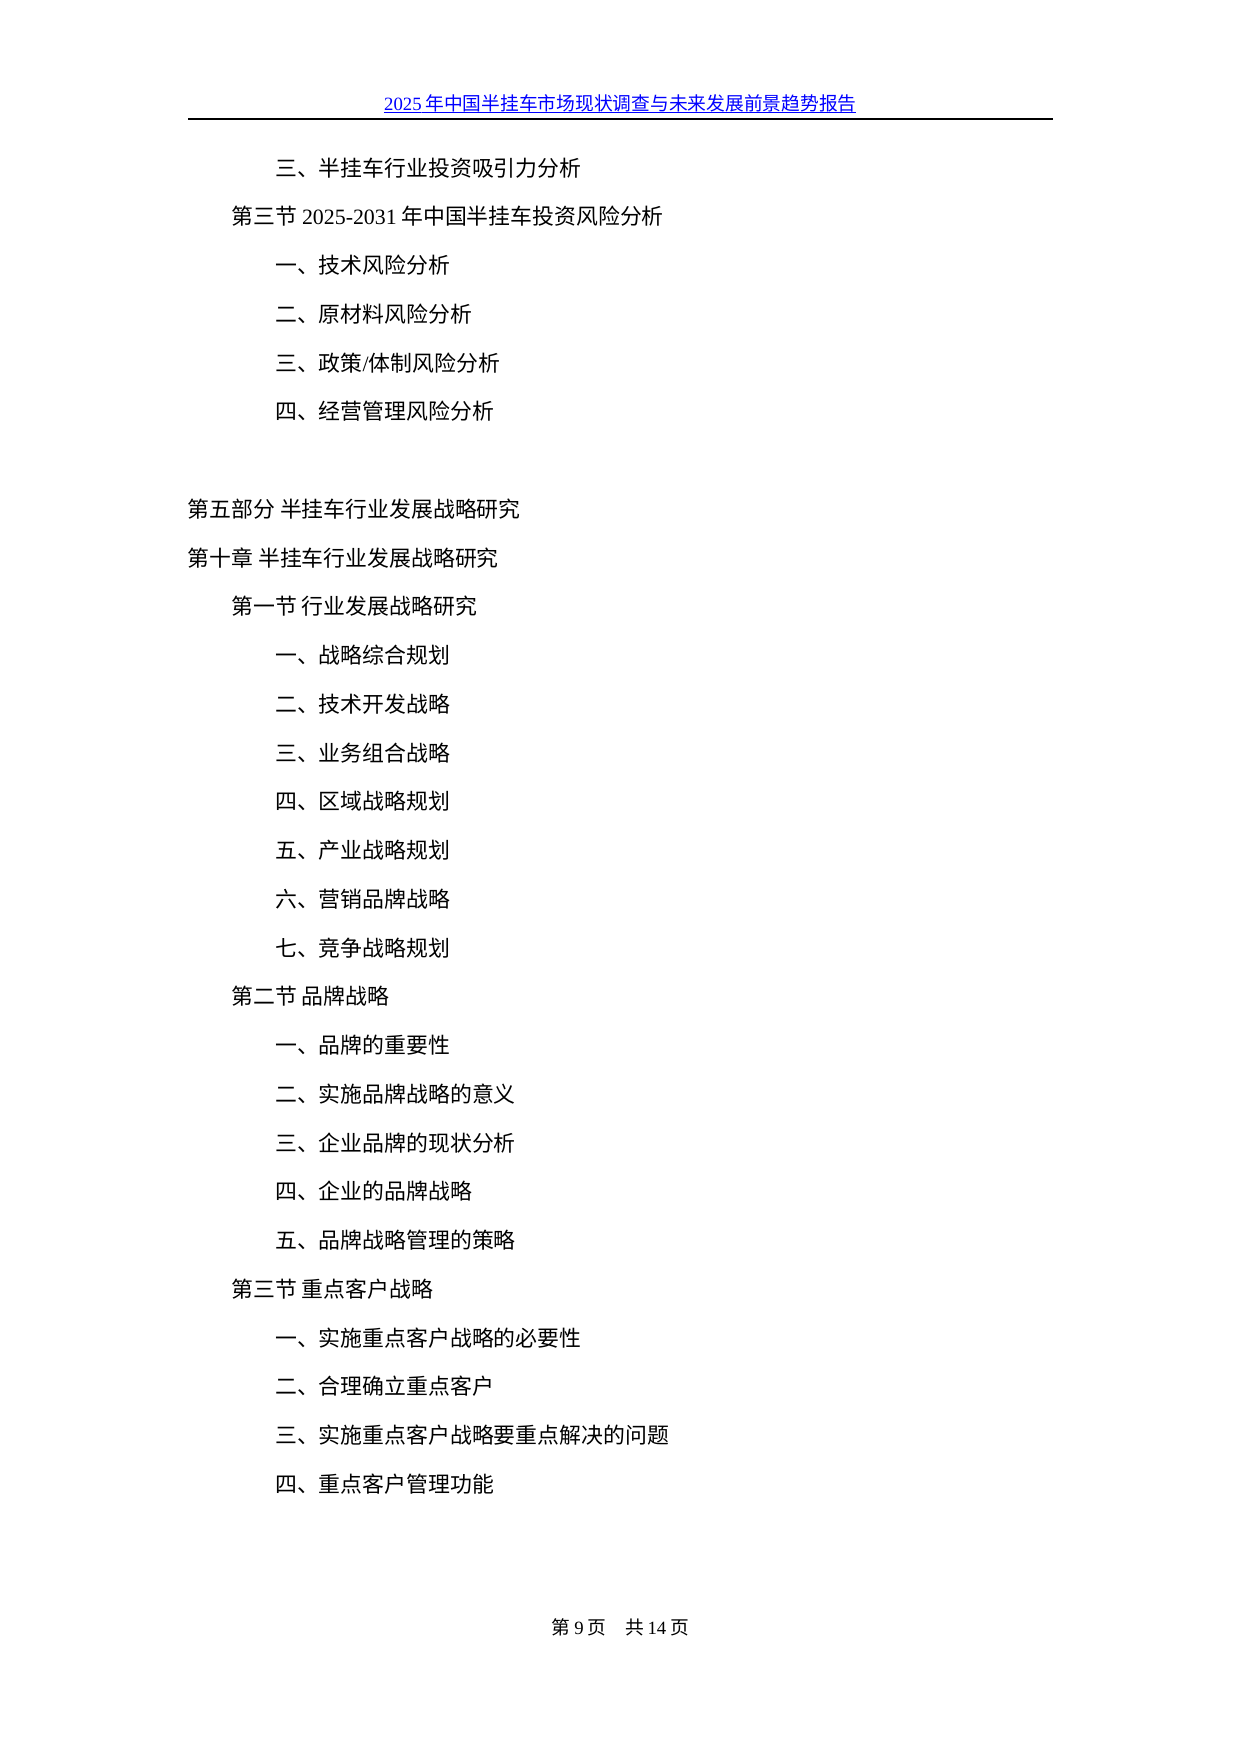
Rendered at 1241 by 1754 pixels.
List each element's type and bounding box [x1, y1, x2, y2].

text [187, 150, 1053, 1499]
